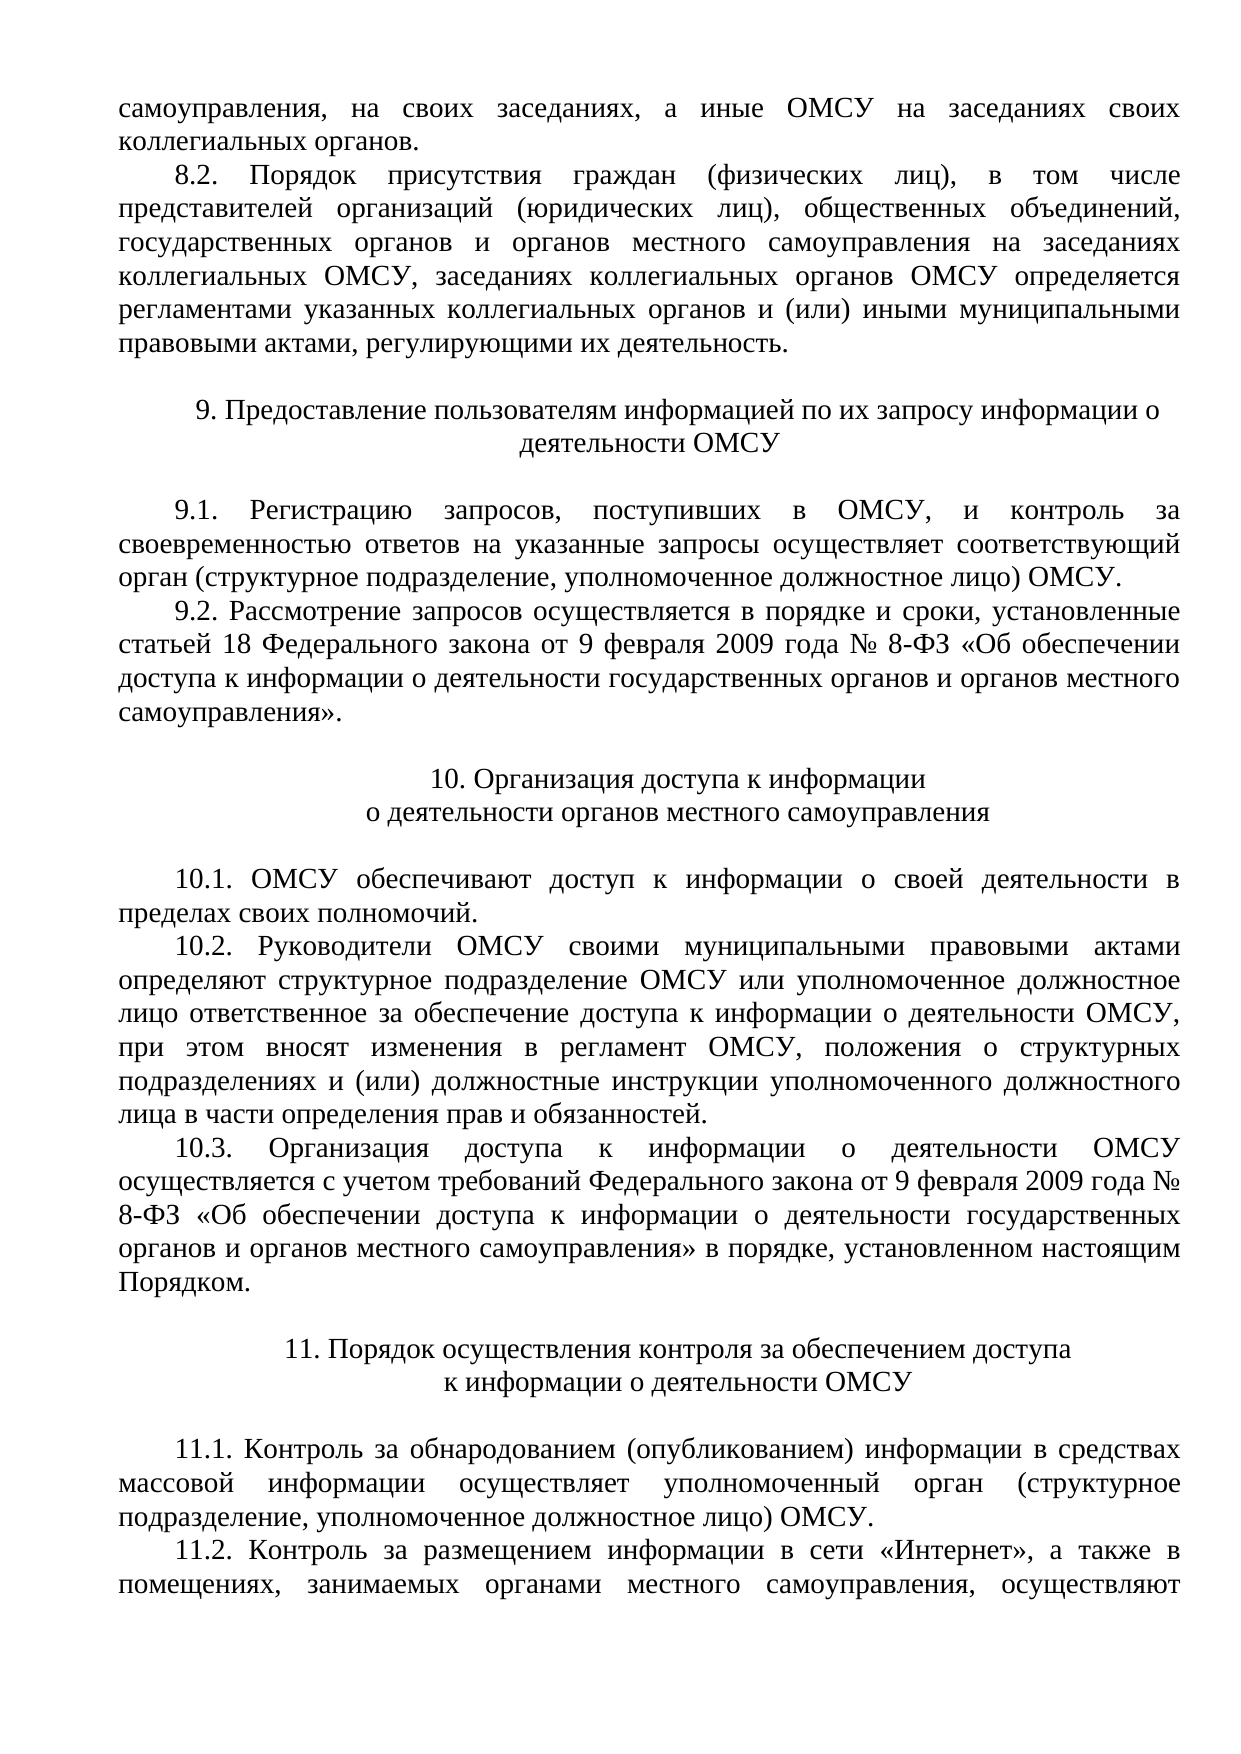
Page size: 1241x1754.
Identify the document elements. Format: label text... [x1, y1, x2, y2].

text 10.2. Руководители ОМСУ своими муниципальными правовыми актами определяют структурное подразделение ОМСУ или уполномоченное должностное лицо ответственное за обеспечение доступа к информации о деятельности ОМСУ, при этом вносят изменения в регламент ОМСУ, положения о структурных подразделениях и (или) должностные инструкции уполномоченного должностного лица в части определения прав и обязанностей. [118, 928, 1181, 1130]
text 11. Порядок осуществления контроля за обеспечением доступа [118, 1331, 1181, 1364]
text 9. Предоставление пользователям информацией по их запросу информации о деятельности ОМСУ [118, 392, 1181, 459]
text 9.1. Регистрацию запросов, поступивших в ОМСУ, и контроль за своевременностью ответов на указанные запросы осуществляет соответствующий орган (структурное подразделение, уполномоченное должностное лицо) ОМСУ. [118, 492, 1181, 593]
text о деятельности органов местного самоуправления [118, 794, 1181, 828]
text 11.1. Контроль за обнародованием (опубликованием) информации в средствах массовой информации осуществляет уполномоченный орган (структурное подразделение, уполномоченное должностное лицо) ОМСУ. [118, 1432, 1181, 1532]
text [118, 1532, 1181, 1599]
text к информации о деятельности ОМСУ [118, 1364, 1181, 1398]
text 10.3. Организация доступа к информации о деятельности ОМСУ осуществляется с учетом требований Федерального закона от 9 февраля 2009 года № 8-ФЗ «Об обеспечении доступа к информации о деятельности государственных органов и органов местного самоуправления» в порядке, установленном настоящим Порядком. [118, 1130, 1181, 1297]
text 10.1. ОМСУ обеспечивают доступ к информации о своей деятельности в пределах своих полномочий. [118, 861, 1181, 928]
text 10. Организация доступа к информации [118, 761, 1181, 794]
text 9.2. Рассмотрение запросов осуществляется в порядке и сроки, установленные статьей 18 Федерального закона от 9 февраля 2009 года № 8-ФЗ «Об обеспечении доступа к информации о деятельности государственных органов и органов местного самоуправления». [118, 593, 1181, 727]
text 8.2. Порядок присутствия граждан (физических лиц), в том числе представителей организаций (юридических лиц), общественных объединений, государственных органов и органов местного самоуправления на заседаниях коллегиальных ОМСУ, заседаниях коллегиальных органов ОМСУ определяется регламентами указанных коллегиальных органов и (или) иными муниципальными правовыми актами, регулирующими их деятельность. [118, 157, 1181, 358]
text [118, 90, 1181, 157]
